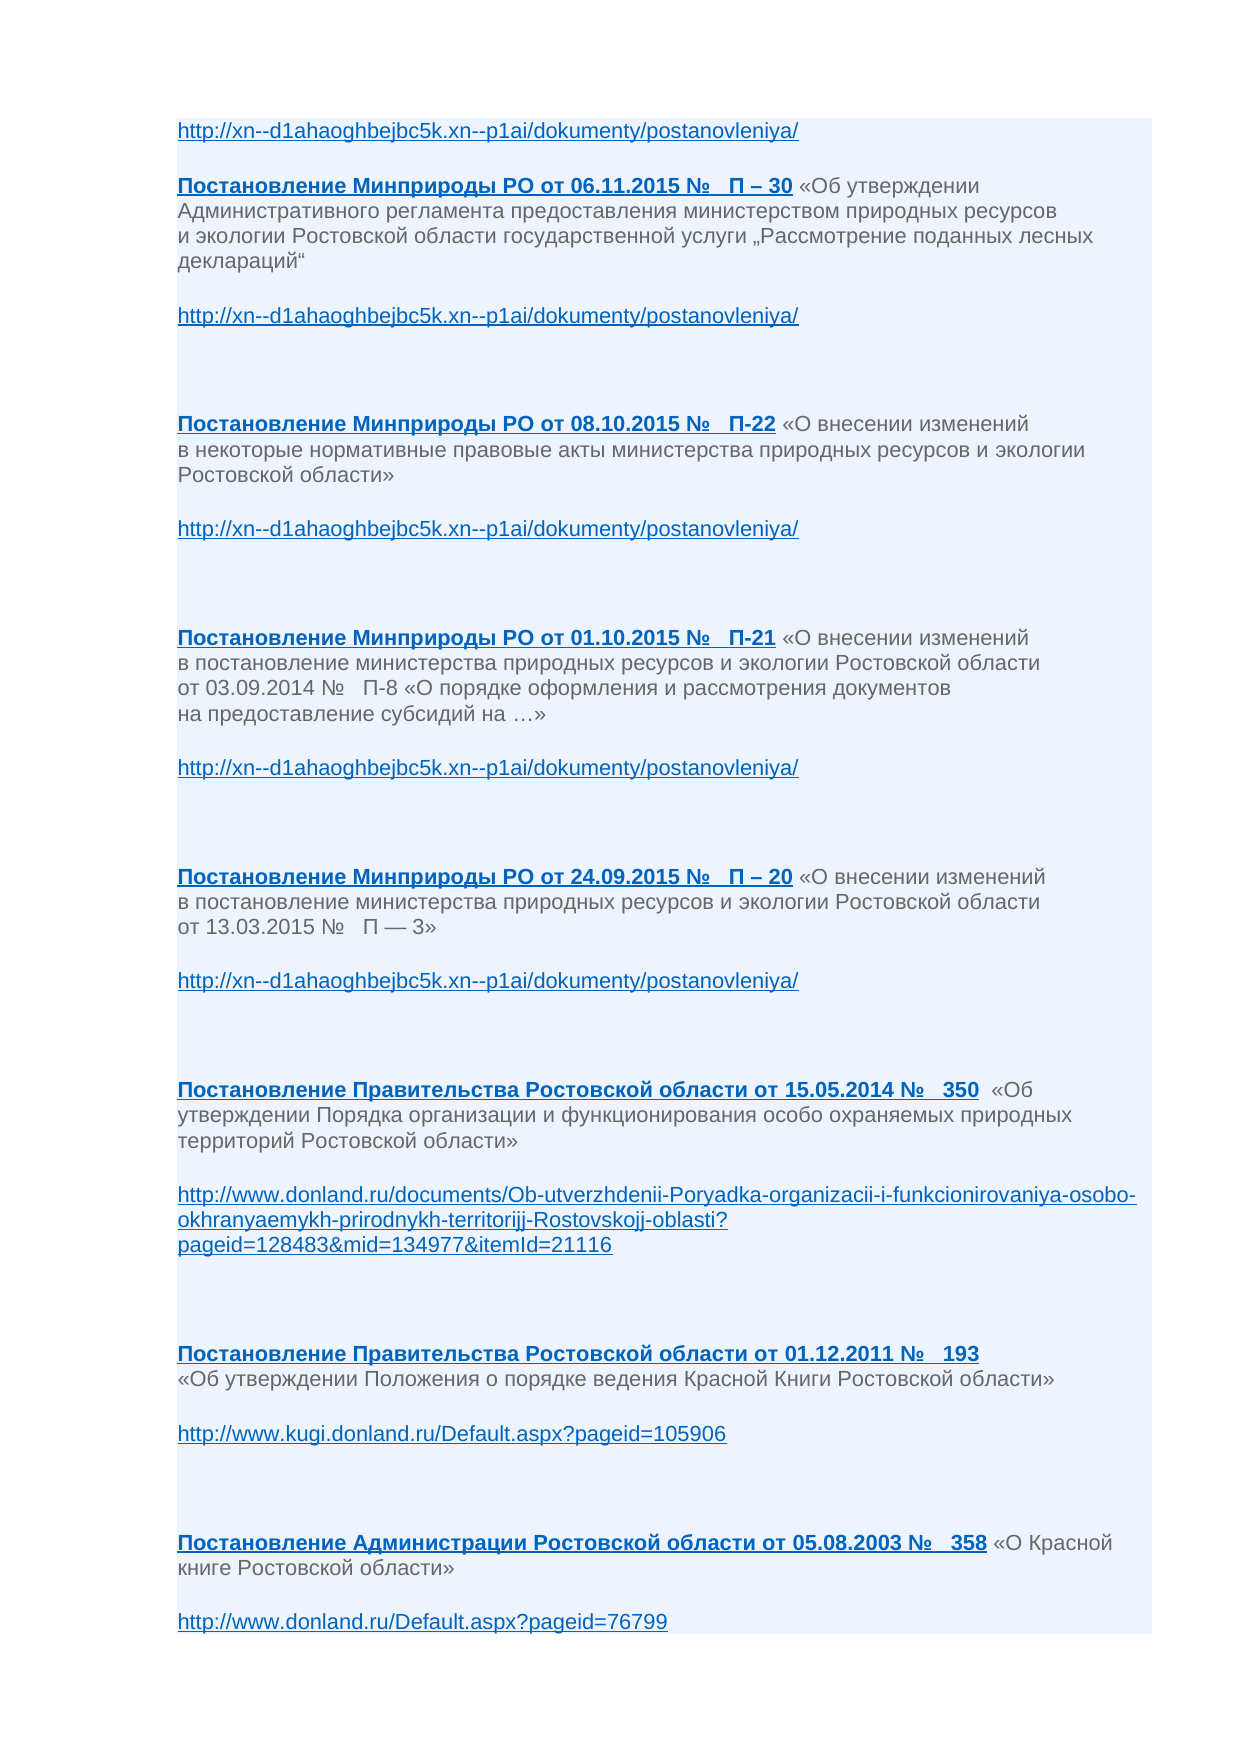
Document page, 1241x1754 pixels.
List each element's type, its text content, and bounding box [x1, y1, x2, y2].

text Постановление Минприроды РО от 06.11.2015 № П – 30 «Об утверждении Административного регламента предоставления министерством природных ресурсов и экологии Ростовской области государственной услуги „Рассмотрение поданных лесных деклараций“ [177, 172, 1152, 273]
text http://xn--d1ahaoghbejbc5k.xn--p1ai/dokumenty/postanovleniya/ [177, 302, 1152, 328]
text http://xn--d1ahaoghbejbc5k.xn--p1ai/dokumenty/postanovleniya/ [177, 118, 1152, 143]
text http://www.donland.ru/Default.aspx?pageid=76799 [177, 1609, 1152, 1634]
text Постановление Минприроды РО от 08.10.2015 № П-22 «О внесении изменений в некоторые нормативные правовые акты министерства природных ресурсов и экологии Ростовской области» [177, 411, 1152, 487]
text Постановление Правительства Ростовской области от 01.12.2011 № 193 «Об утверждении Положения о порядке ведения Красной Книги Ростовской области» [177, 1341, 1152, 1391]
text http://www.donland.ru/documents/Ob-utverzhdenii-Poryadka-organizacii-i-funkcionirovaniya-osobo-okhranyaemykh-prirodnykh-territorijj-Rostovskojj-oblasti?pageid=128483&mid=134977&itemId=21116 [177, 1182, 1152, 1257]
text http://xn--d1ahaoghbejbc5k.xn--p1ai/dokumenty/postanovleniya/ [177, 755, 1152, 780]
text Постановление Администрации Ростовской области от 05.08.2003 № 358 «О Красной книге Ростовской области» [177, 1529, 1152, 1580]
text Постановление Минприроды РО от 24.09.2015 № П – 20 «О внесении изменений в постановление министерства природных ресурсов и экологии Ростовской области от 13.03.2015 № П — 3» [177, 863, 1152, 939]
text http://xn--d1ahaoghbejbc5k.xn--p1ai/dokumenty/postanovleniya/ [177, 516, 1152, 541]
text Постановление Минприроды РО от 01.10.2015 № П-21 «О внесении изменений в постановление министерства природных ресурсов и экологии Ростовской области от 03.09.2014 № П-8 «О порядке оформления и рассмотрения документов на предоставление субсидий на …» [177, 625, 1152, 726]
text http://www.kugi.donland.ru/Default.aspx?pageid=105906 [177, 1421, 1152, 1446]
text http://xn--d1ahaoghbejbc5k.xn--p1ai/dokumenty/postanovleniya/ [177, 968, 1152, 993]
text Постановление Правительства Ростовской области от 15.05.2014 № 350 «Об утверждении Порядка организации и функционирования особо охраняемых природных территорий Ростовской области» [177, 1077, 1152, 1153]
